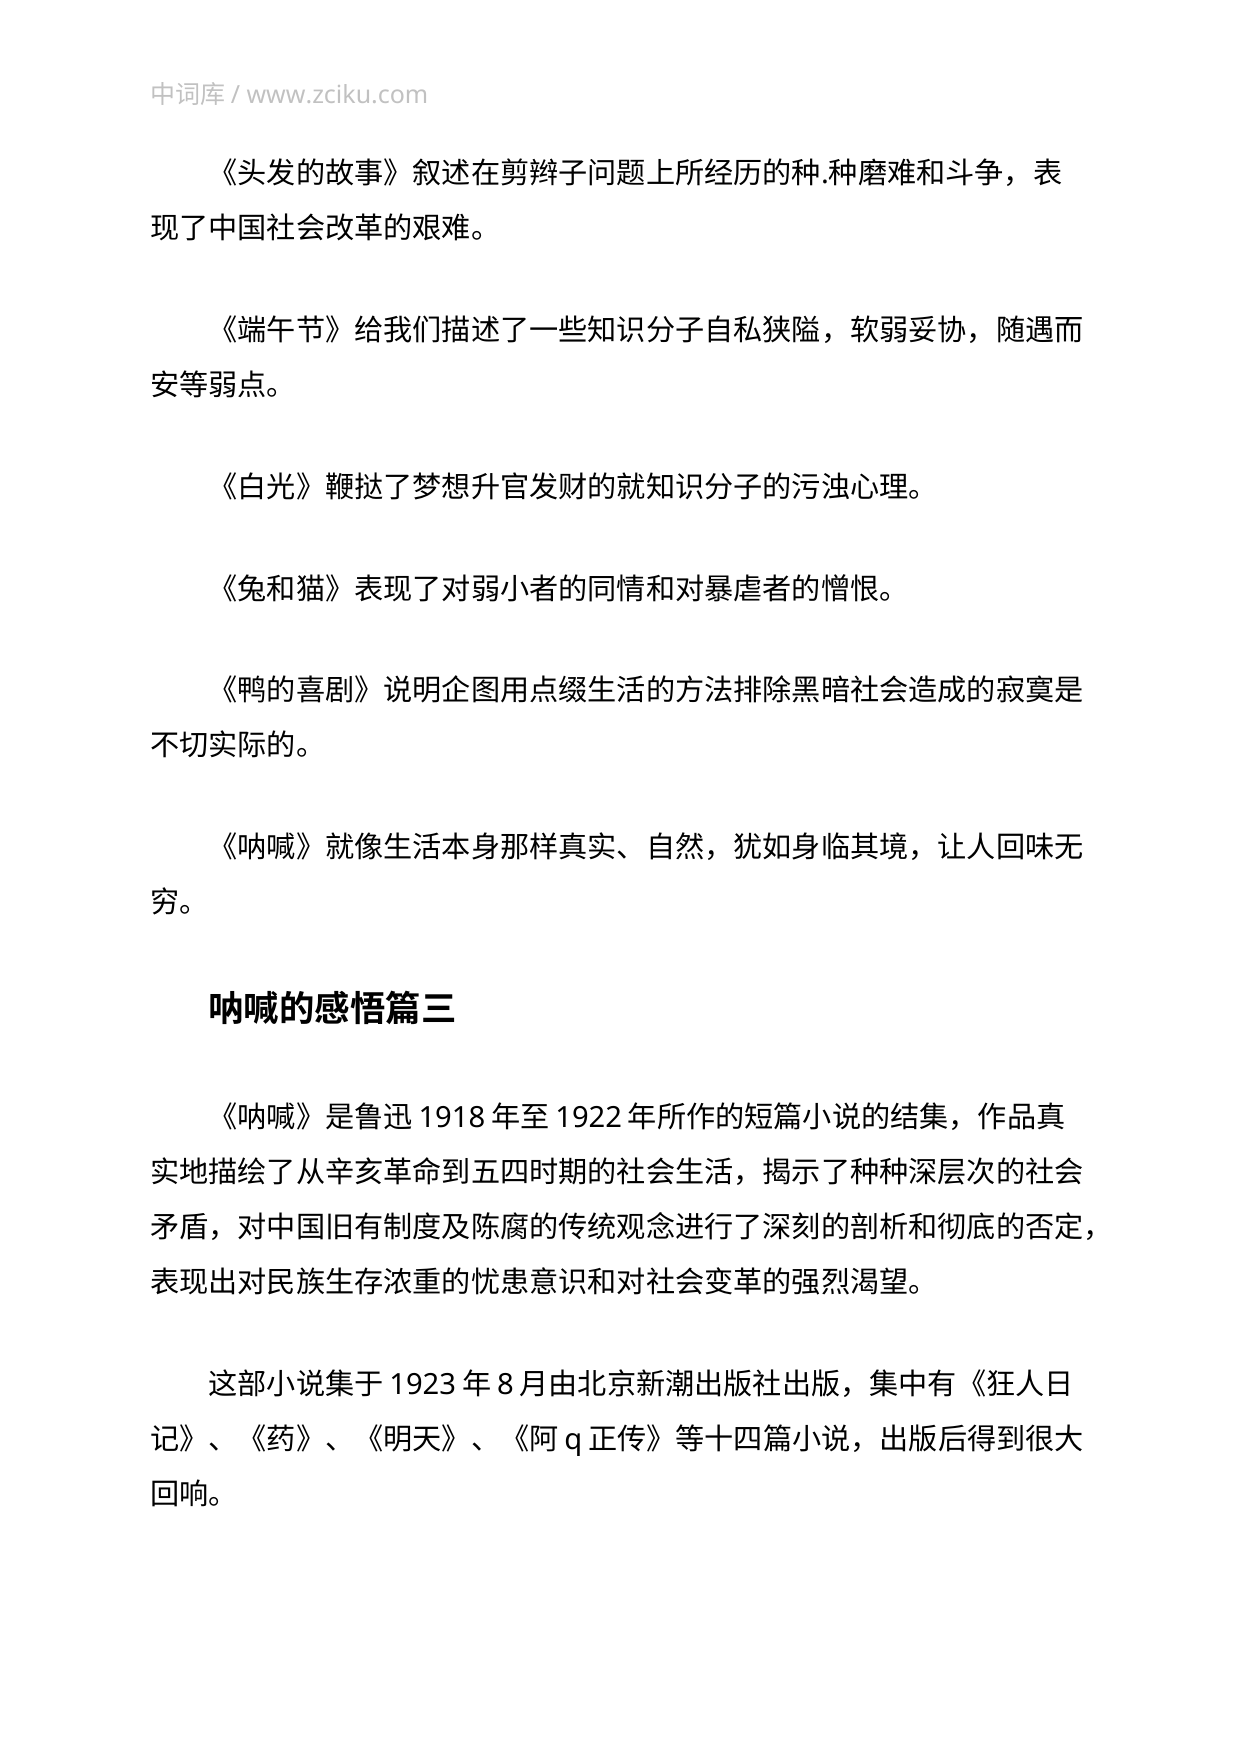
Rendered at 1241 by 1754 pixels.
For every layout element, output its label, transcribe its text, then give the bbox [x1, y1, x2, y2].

text 呐喊的感悟篇三 [150, 980, 1090, 1032]
text 《白光》鞭挞了梦想升官发财的就知识分子的污浊心理。 [150, 463, 1090, 506]
text 《兔和猫》表现了对弱小者的同情和对暴虐者的憎恨。 [150, 565, 1090, 607]
text 《鸭的喜剧》说明企图用点缀生活的方法排除黑暗社会造成的寂寞是不切实际的。 [150, 667, 1090, 764]
text 《呐喊》是鲁迅1918年至1922年所作的短篇小说的结集，作品真实地描绘了从辛亥革命到五四时期的社会生活，揭示了种种深层次的社会矛盾，对中国旧有制度及陈腐的传统观念进行了深刻的剖析和彻底的否定，表现出对民族生存浓重的忧患意识和对社会变革的强烈渴望。 [150, 1094, 1090, 1301]
text 《头发的故事》叙述在剪辫子问题上所经历的种.种磨难和斗争，表现了中国社会改革的艰难。 [150, 150, 1090, 247]
text 《端午节》给我们描述了一些知识分子自私狭隘，软弱妥协，随遇而安等弱点。 [150, 307, 1090, 404]
text 这部小说集于1923年8月由北京新潮出版社出版，集中有《狂人日记》、《药》、《明天》、《阿q正传》等十四篇小说，出版后得到很大回响。 [150, 1360, 1090, 1513]
text 《呐喊》就像生活本身那样真实、自然，犹如身临其境，让人回味无穷。 [150, 824, 1090, 921]
